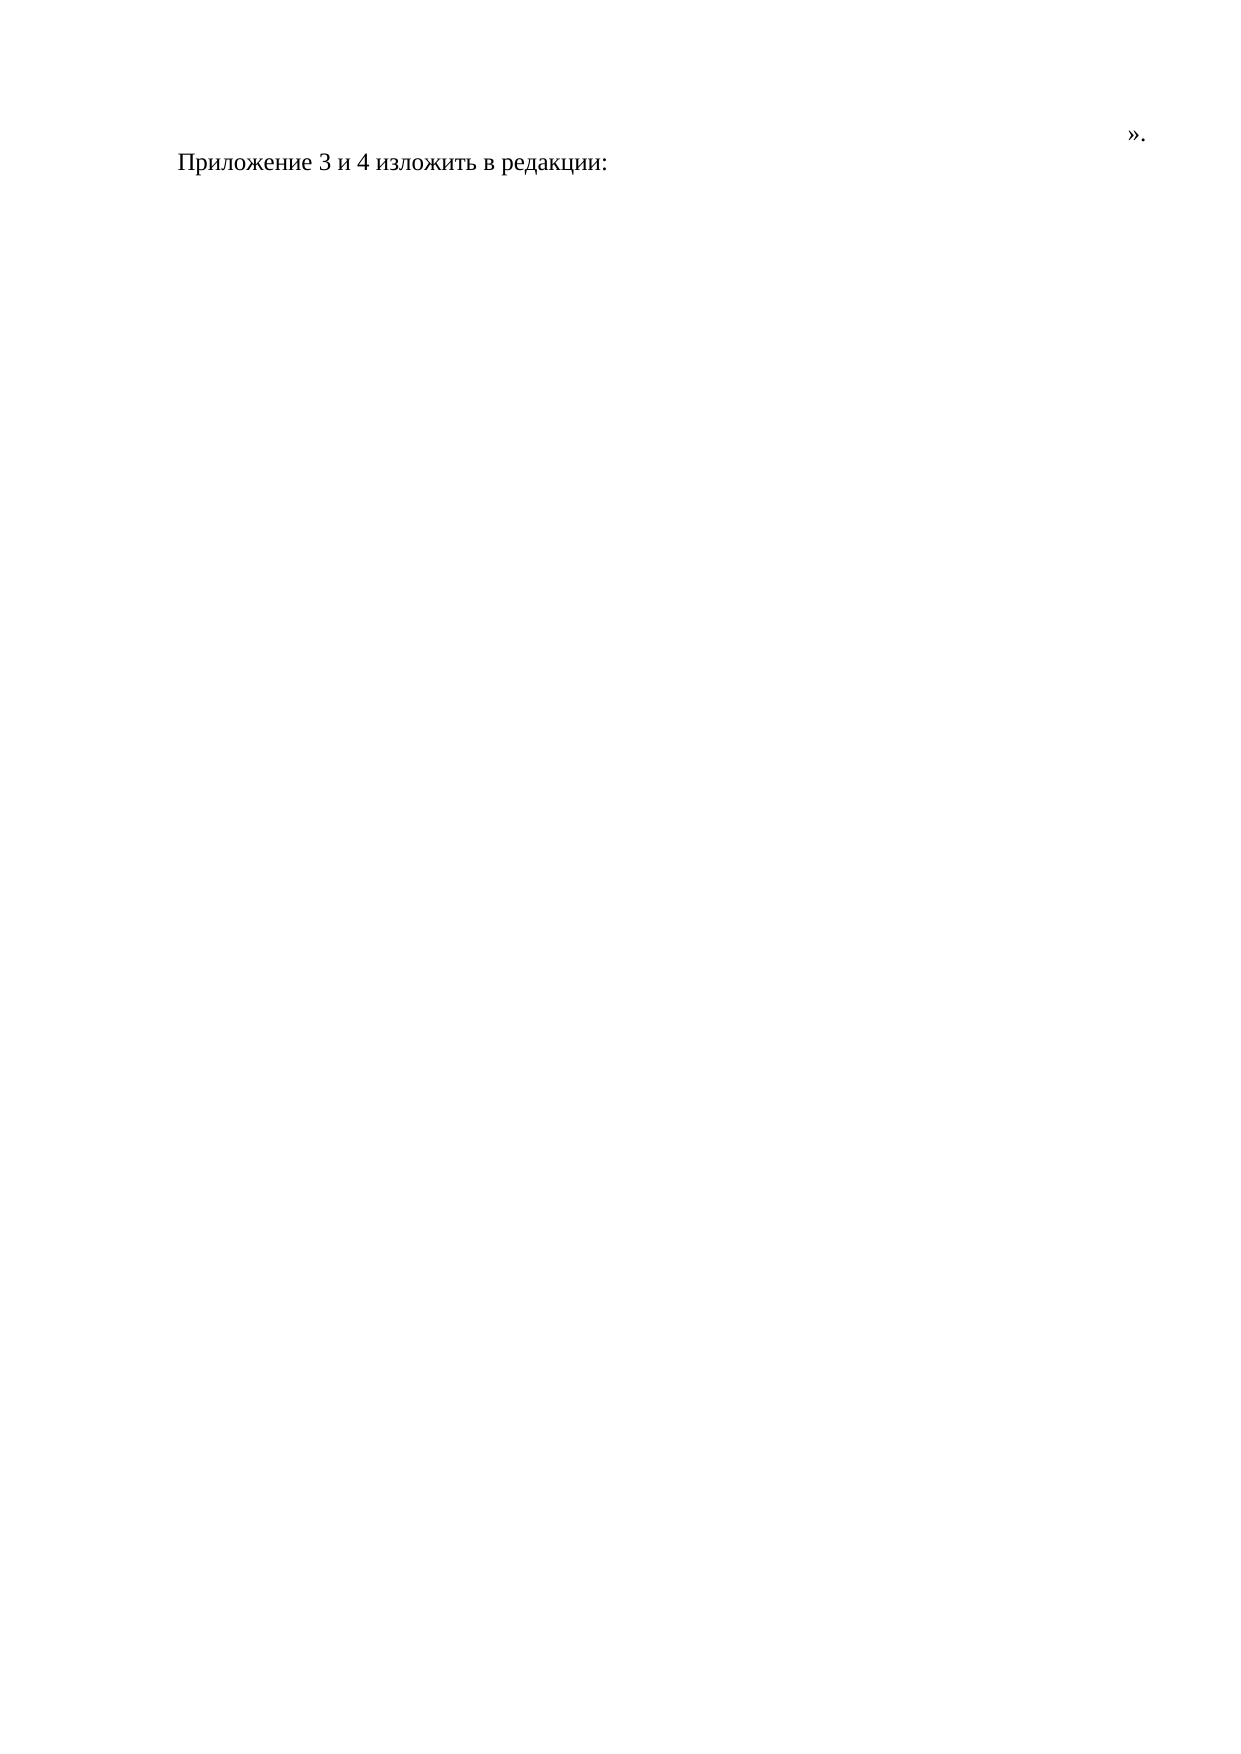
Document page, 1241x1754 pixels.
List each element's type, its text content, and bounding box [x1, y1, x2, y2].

text ». Приложение 3 и 4 изложить в редакции: [177, 118, 1152, 176]
